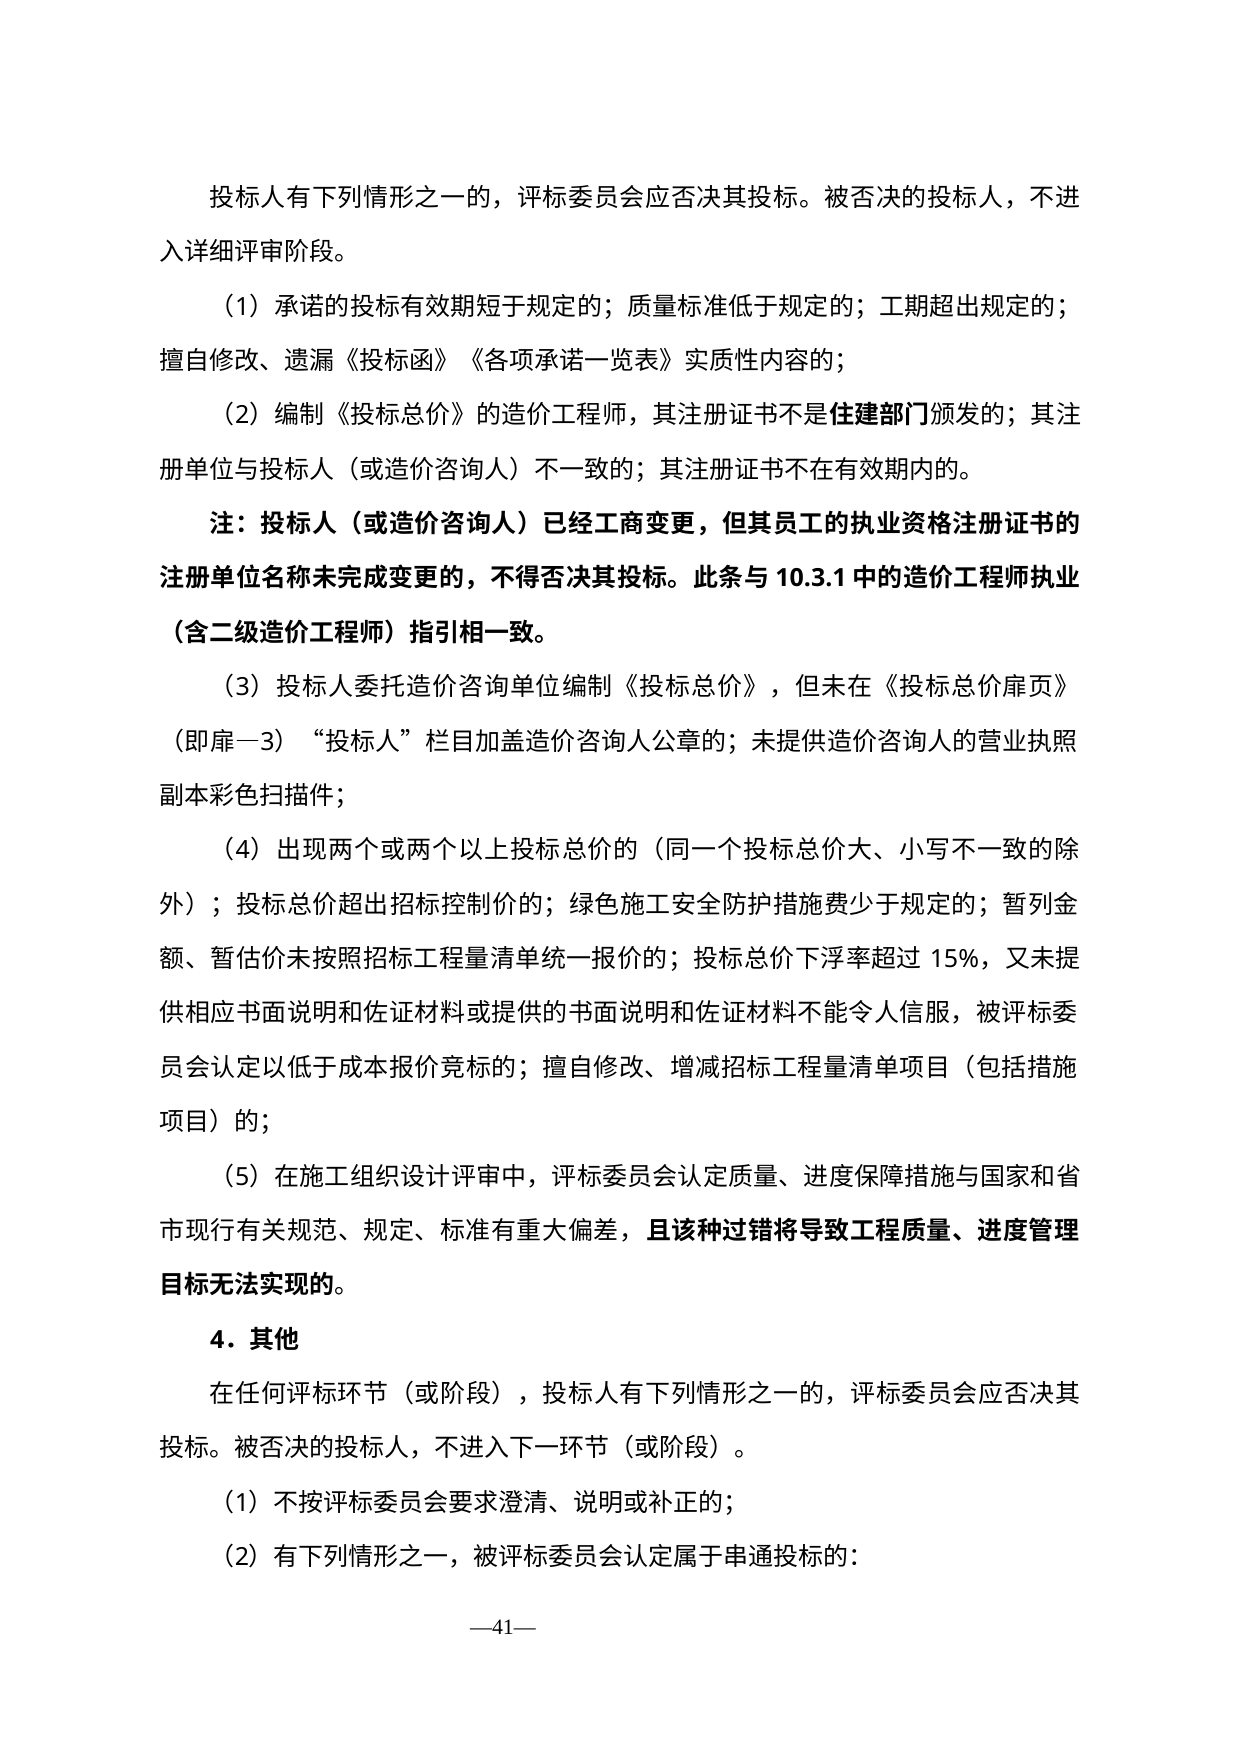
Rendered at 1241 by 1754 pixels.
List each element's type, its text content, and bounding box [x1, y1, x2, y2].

text （5）在施工组织设计评审中，评标委员会认定质量、进度保障措施与国家和省市现行有关规范、规定、标准有重大偏差，且该种过错将导致工程质量、进度管理目标无法实现的。 [159, 1156, 1081, 1301]
text 在任何评标环节（或阶段），投标人有下列情形之一的，评标委员会应否决其投标。被否决的投标人，不进入下一环节（或阶段）。 [159, 1373, 1081, 1464]
text （1）承诺的投标有效期短于规定的；质量标准低于规定的；工期超出规定的；擅自修改、遗漏《投标函》《各项承诺一览表》实质性内容的； [159, 286, 1081, 377]
text 注：投标人（或造价咨询人）已经工商变更，但其员工的执业资格注册证书的注册单位名称未完成变更的，不得否决其投标。此条与10.3.1中的造价工程师执业（含二级造价工程师）指引相一致。 [159, 503, 1081, 648]
text （2）有下列情形之一，被评标委员会认定属于串通投标的： [159, 1537, 1081, 1573]
subtitle 4．其他 [159, 1319, 1081, 1355]
text （2）编制《投标总价》的造价工程师，其注册证书不是住建部门颁发的；其注册单位与投标人（或造价咨询人）不一致的；其注册证书不在有效期内的。 [159, 395, 1081, 485]
text （3）投标人委托造价咨询单位编制《投标总价》，但未在《投标总价扉页》（即扉—3）“投标人”栏目加盖造价咨询人公章的；未提供造价咨询人的营业执照副本彩色扫描件； [159, 667, 1081, 812]
text （1）不按评标委员会要求澄清、说明或补正的； [159, 1482, 1081, 1518]
text 投标人有下列情形之一的，评标委员会应否决其投标。被否决的投标人，不进入详细评审阶段。 [159, 177, 1081, 268]
text （4）出现两个或两个以上投标总价的（同一个投标总价大、小写不一致的除外）；投标总价超出招标控制价的；绿色施工安全防护措施费少于规定的；暂列金额、暂估价未按照招标工程量清单统一报价的；投标总价下浮率超过 15%，又未提供相应书面说明和佐证材料或提供的书面说明和佐证材料不能令人信服，被评标委员会认定以低于成本报价竞标的；擅自修改、增减招标工程量清单项目（包括措施项目）的； [159, 830, 1081, 1138]
